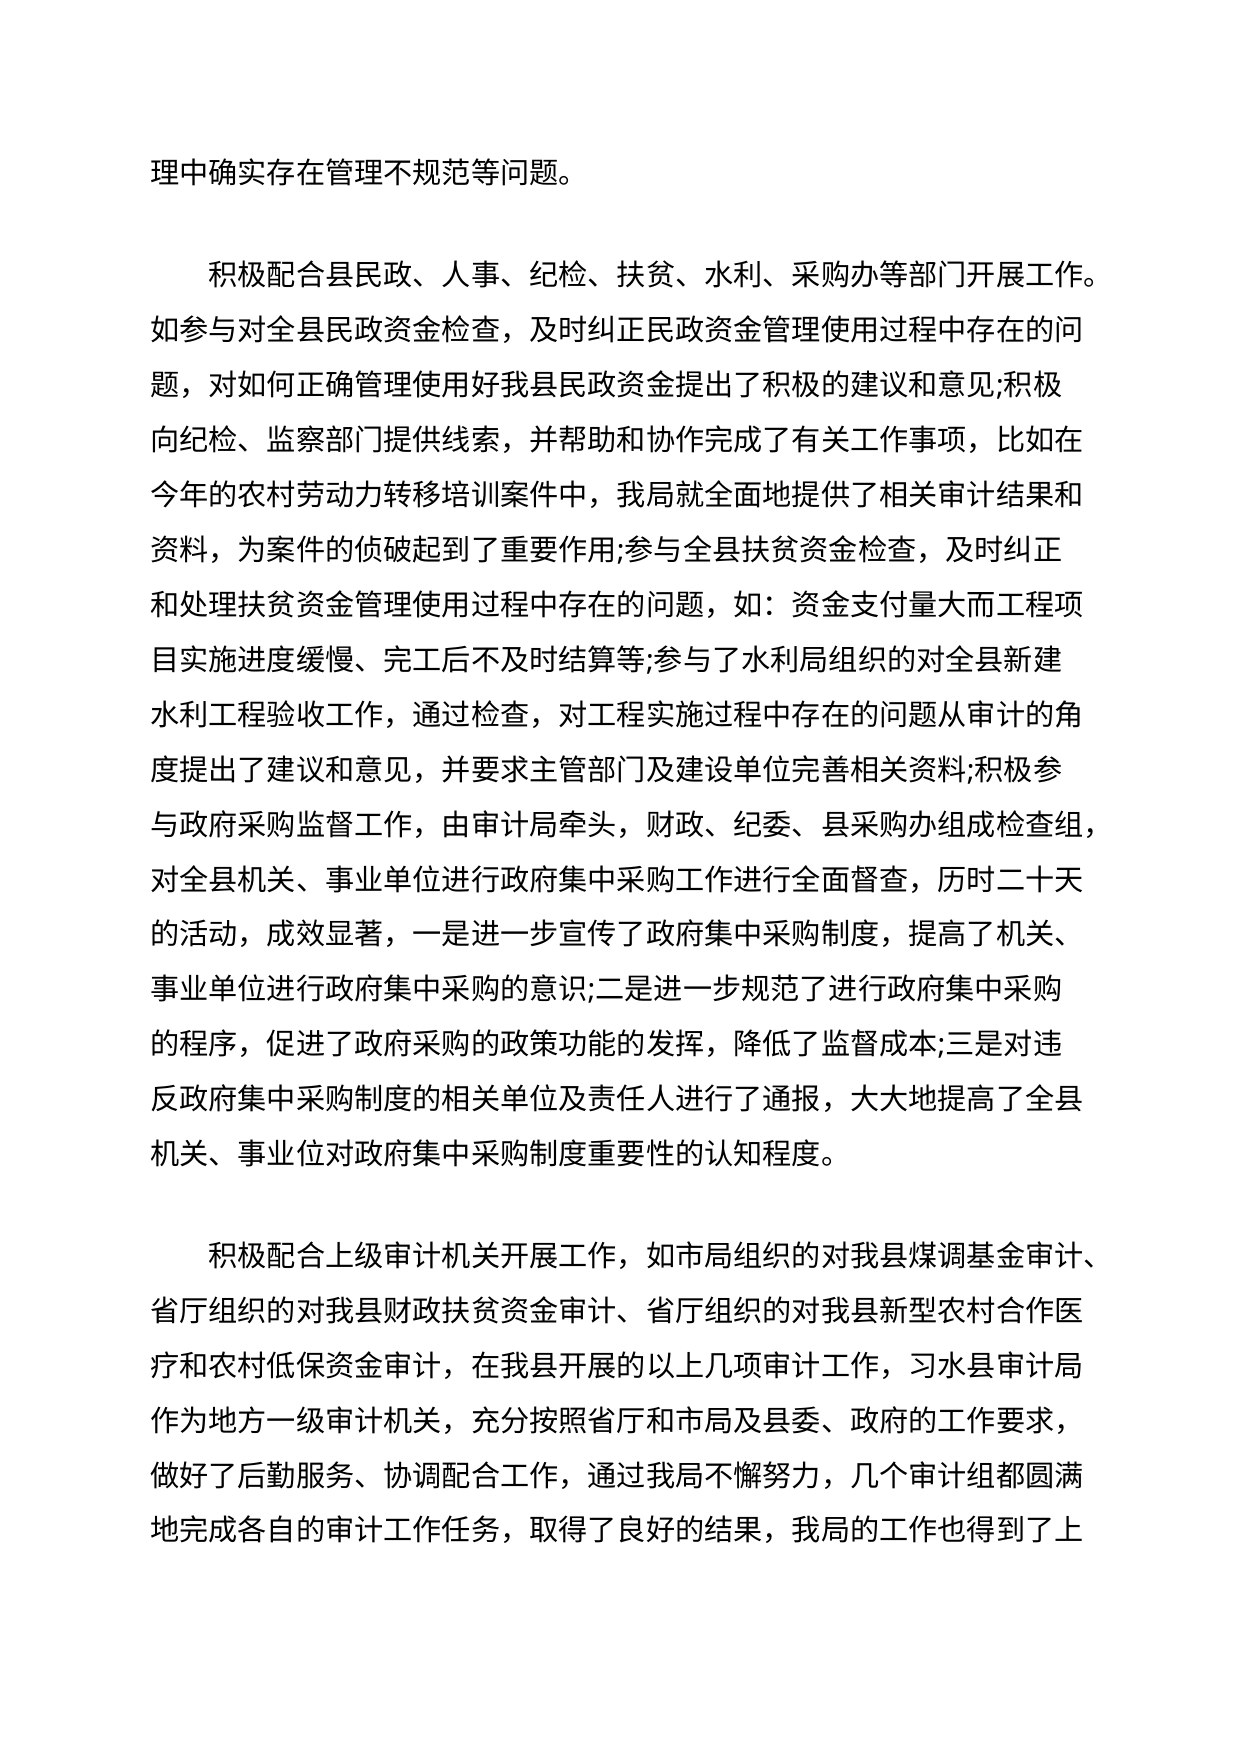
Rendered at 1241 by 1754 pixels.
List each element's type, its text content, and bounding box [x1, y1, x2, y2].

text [150, 150, 1090, 192]
text 积极配合县民政、人事、纪检、扶贫、水利、采购办等部门开展工作。如参与对全县民政资金检查，及时纠正民政资金管理使用过程中存在的问题，对如何正确管理使用好我县民政资金提出了积极的建议和意见;积极向纪检、监察部门提供线索，并帮助和协作完成了有关工作事项，比如在今年的农村劳动力转移培训案件中，我局就全面地提供了相关审计结果和资料，为案件的侦破起到了重要作用;参与全县扶贫资金检查，及时纠正和处理扶贫资金管理使用过程中存在的问题，如：资金支付量大而工程项目实施进度缓慢、完工后不及时结算等;参与了水利局组织的对全县新建水利工程验收工作，通过检查，对工程实施过程中存在的问题从审计的角度提出了建议和意见，并要求主管部门及建设单位完善相关资料;积极参与政府采购监督工作，由审计局牵头，财政、纪委、县采购办组成检查组，对全县机关、事业单位进行政府集中采购工作进行全面督查，历时二十天的活动，成效显著，一是进一步宣传了政府集中采购制度，提高了机关、事业单位进行政府集中采购的意识;二是进一步规范了进行政府集中采购的程序，促进了政府采购的政策功能的发挥，降低了监督成本;三是对违反政府集中采购制度的相关单位及责任人进行了通报，大大地提高了全县机关、事业位对政府集中采购制度重要性的认知程度。 [150, 252, 1090, 1173]
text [150, 1232, 1090, 1549]
